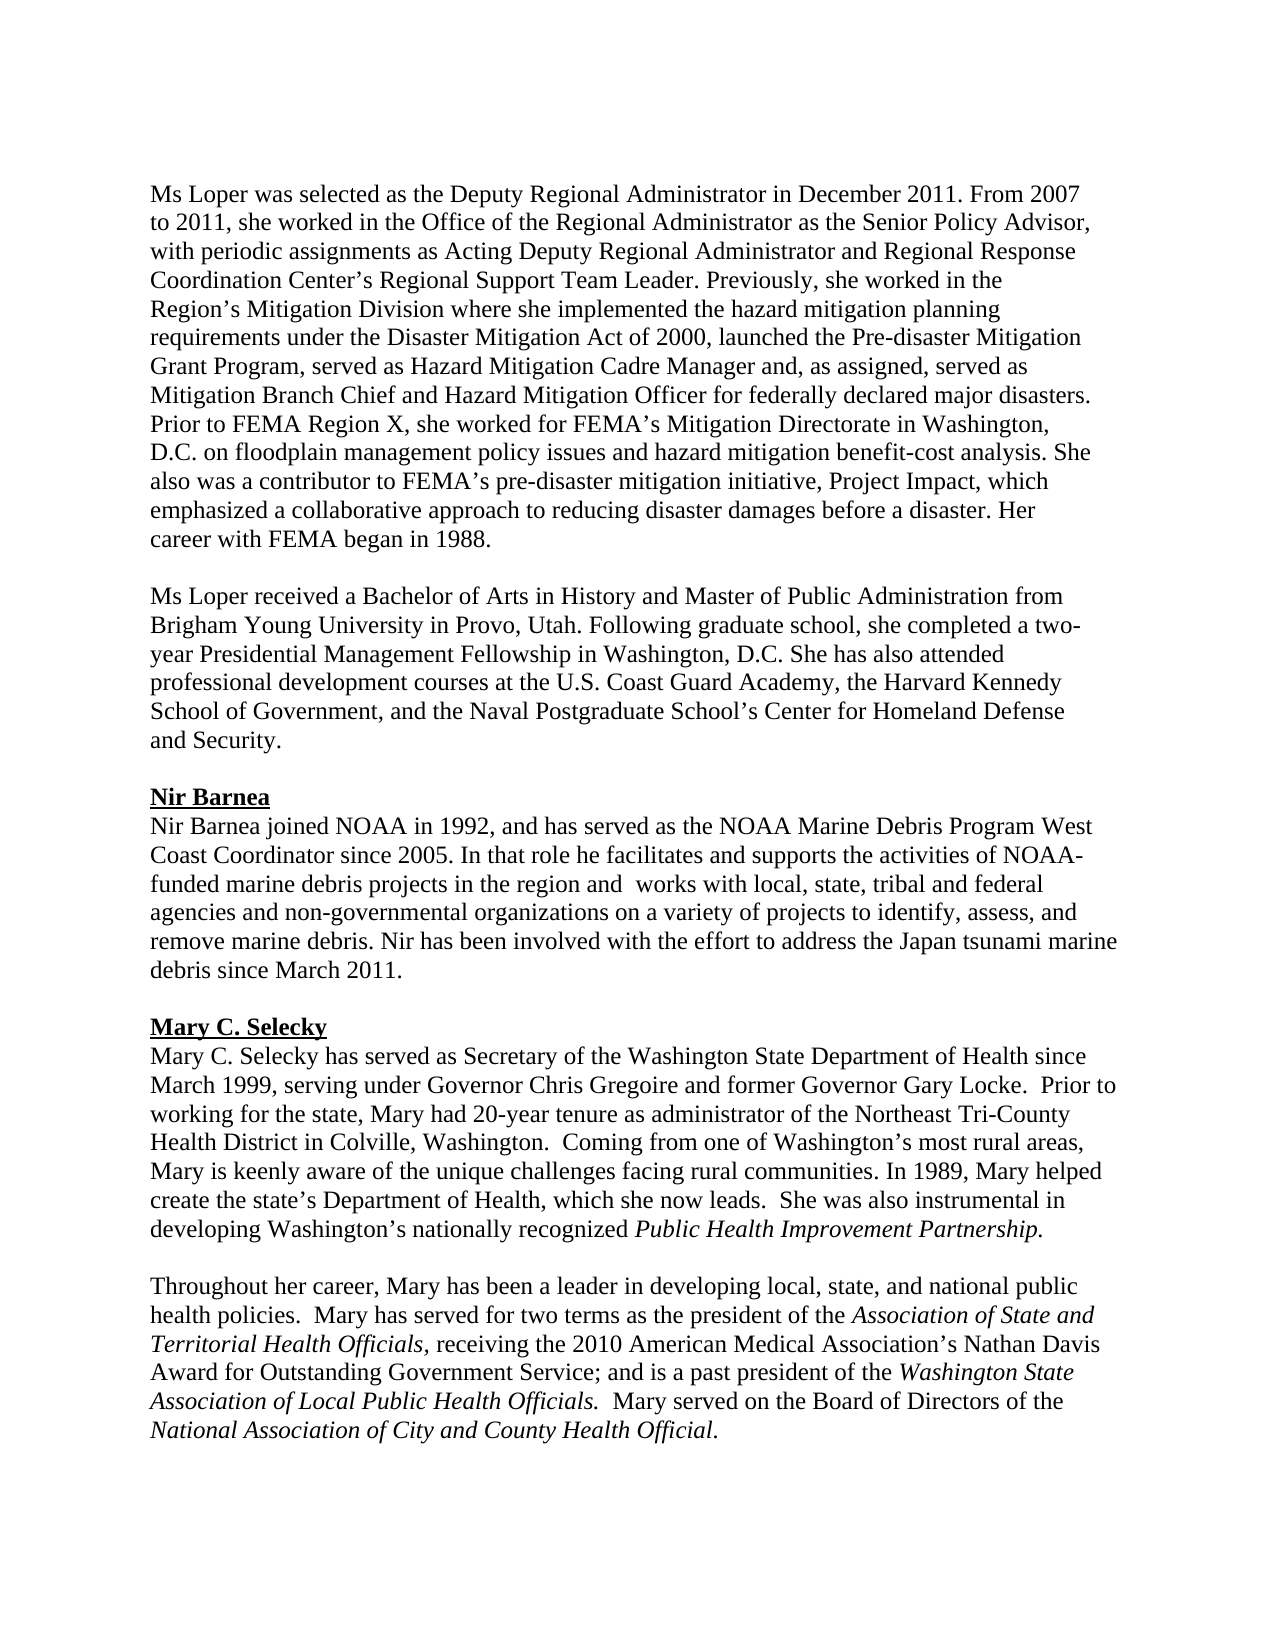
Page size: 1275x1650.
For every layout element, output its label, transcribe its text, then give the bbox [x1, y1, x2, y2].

text Throughout her career, Mary has been a leader in developing local, state, and national public health policies. Mary has served for two terms as the president of the Association of State and Territorial Health Officials, receiving the 2010 American Medical Association’s Nathan Davis Award for Outstanding Government Service; and is a past president of the Washington State Association of Local Public Health Officials. Mary served on the Board of Directors of the National Association of City and County Health Official. [150, 1271, 1125, 1444]
text Ms Loper was selected as the Deputy Regional Administrator in December 2011. From 2007 to 2011, she worked in the Office of the Regional Administrator as the Senior Policy Advisor, with periodic assignments as Acting Deputy Regional Administrator and Regional Response Coordination Center’s Regional Support Team Leader. Previously, she worked in the Region’s Mitigation Division where she implemented the hazard mitigation planning requirements under the Disaster Mitigation Act of 2000, launched the Pre-disaster Mitigation Grant Program, served as Hazard Mitigation Cadre Manager and, as assigned, served as Mitigation Branch Chief and Hazard Mitigation Officer for federally declared major disasters. Prior to FEMA Region X, she worked for FEMA’s Mitigation Directorate in Washington, D.C. on floodplain management policy issues and hazard mitigation benefit-cost analysis. She also was a contributor to FEMA’s pre-disaster mitigation initiative, Project Impact, which emphasized a collaborative approach to reducing disaster damages before a disaster. Her career with FEMA began in 1988. [150, 179, 1097, 552]
text Ms Loper received a Bachelor of Arts in History and Master of Public Administration from Brigham Young University in Provo, Utah. Following graduate school, she completed a two-year Presidential Management Fellowship in Washington, D.C. She has also attended professional development courses at the U.S. Coast Guard Academy, the Harvard Kennedy School of Government, and the Naval Postgraduate School’s Center for Homeland Defense and Security. [150, 581, 1097, 754]
text Nir Barnea [150, 782, 1125, 811]
text Mary C. Selecky [150, 1012, 1125, 1041]
text Nir Barnea joined NOAA in 1992, and has served as the NOAA Marine Debris Program West Coast Coordinator since 2005. In that role he facilitates and supports the activities of NOAA-funded marine debris projects in the region and works with local, state, tribal and federal agencies and non-governmental organizations on a variety of projects to identify, assess, and remove marine debris. Nir has been involved with the effort to address the Japan tsunami marine debris since March 2011. [150, 811, 1125, 984]
text Mary C. Selecky has served as Secretary of the Washington State Department of Health since March 1999, serving under Governor Chris Gregoire and former Governor Gary Locke. Prior to working for the state, Mary had 20-year tenure as administrator of the Northeast Tri-County Health District in Colville, Washington. Coming from one of Washington’s most rural areas, Mary is keenly aware of the unique challenges facing rural communities. In 1989, Mary helped create the state’s Department of Health, which she now leads. She was also instrumental in developing Washington’s nationally recognized Public Health Improvement Partnership. [150, 1041, 1125, 1242]
